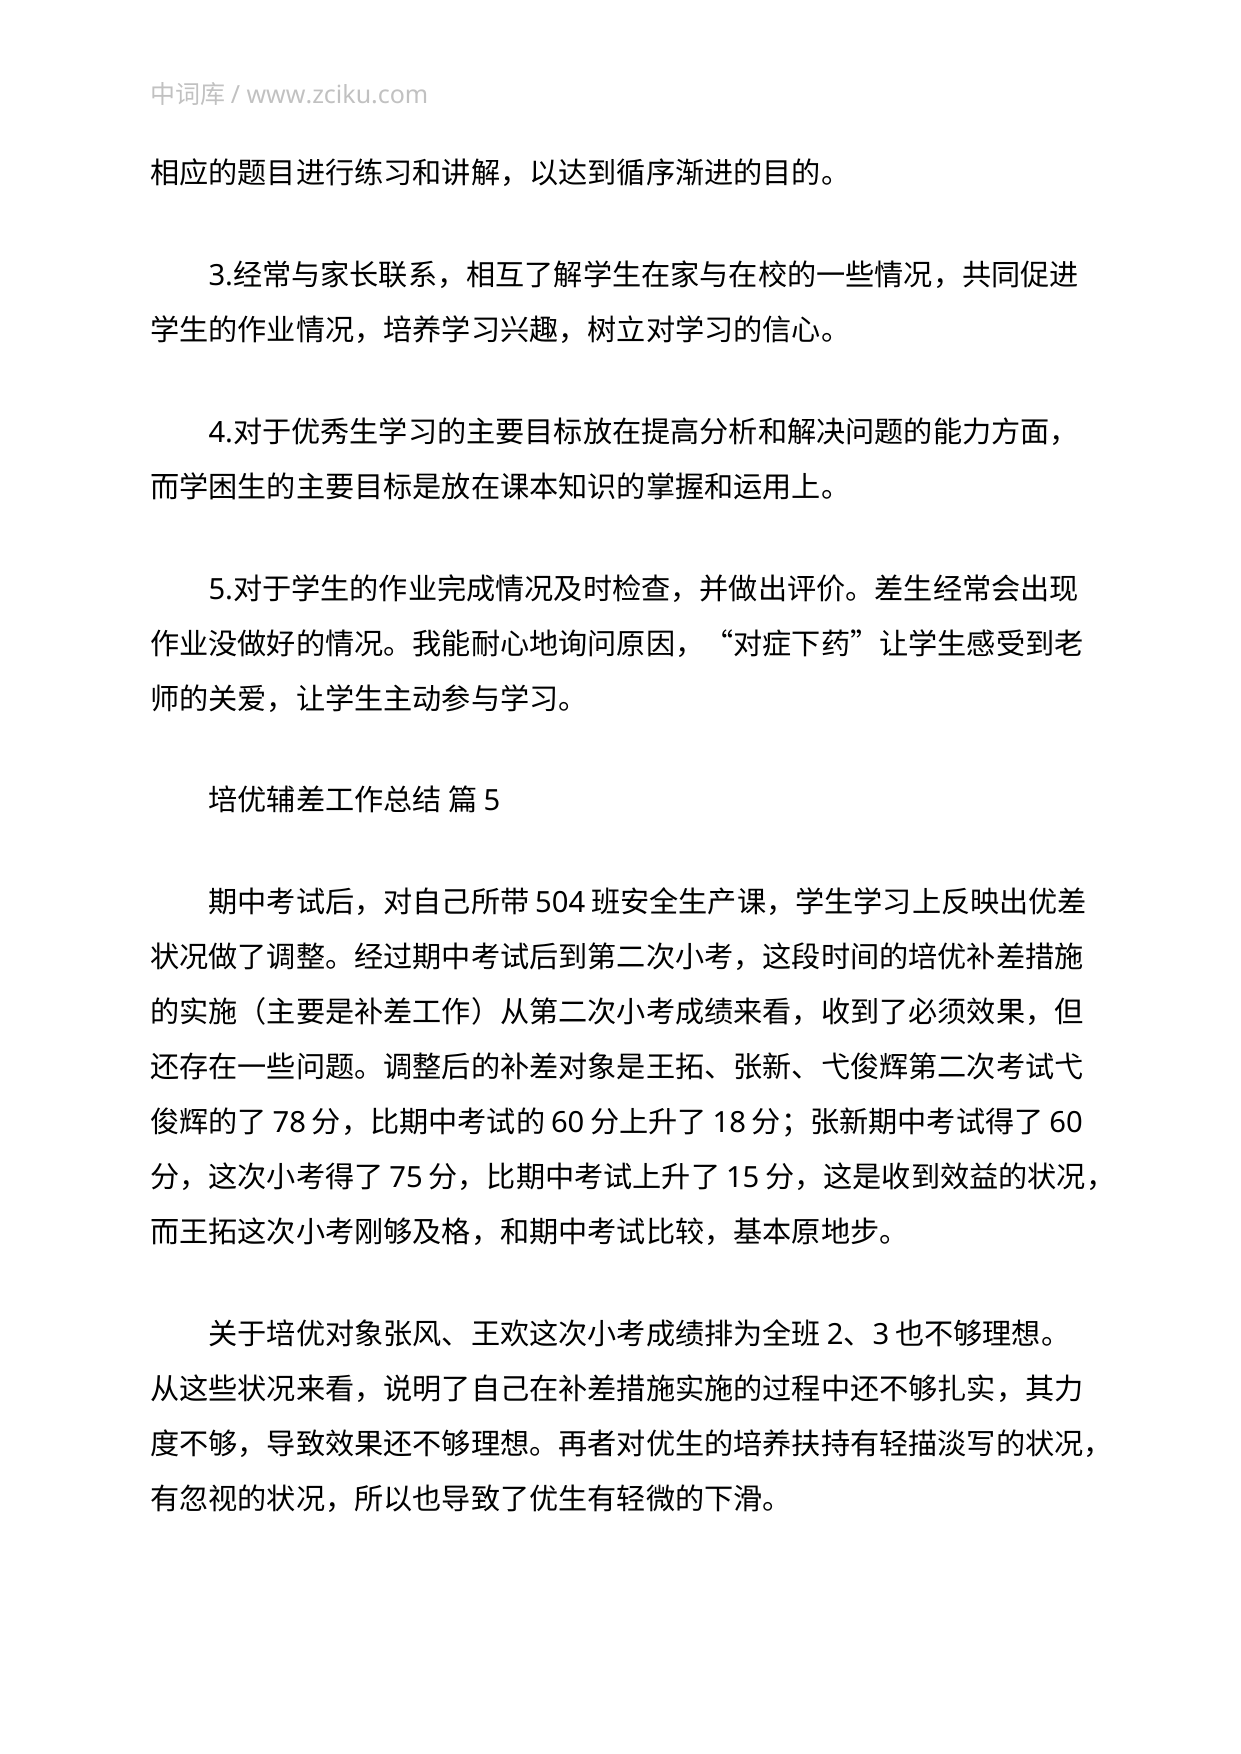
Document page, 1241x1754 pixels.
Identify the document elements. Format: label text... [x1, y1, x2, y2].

text 培优辅差工作总结 篇5 [150, 777, 1090, 819]
text 关于培优对象张风、王欢这次小考成绩排为全班2、3也不够理想。从这些状况来看，说明了自己在补差措施实施的过程中还不够扎实，其力度不够，导致效果还不够理想。再者对优生的培养扶持有轻描淡写的状况，有忽视的状况，所以也导致了优生有轻微的下滑。 [150, 1310, 1090, 1517]
text 期中考试后，对自己所带504班安全生产课，学生学习上反映出优差状况做了调整。经过期中考试后到第二次小考，这段时间的培优补差措施的实施（主要是补差工作）从第二次小考成绩来看，收到了必须效果，但还存在一些问题。调整后的补差对象是王拓、张新、弋俊辉第二次考试弋俊辉的了78分，比期中考试的60分上升了18分；张新期中考试得了60分，这次小考得了75分，比期中考试上升了15分，这是收到效益的状况，而王拓这次小考刚够及格，和期中考试比较，基本原地步。 [150, 879, 1090, 1251]
text 3.经常与家长联系，相互了解学生在家与在校的一些情况，共同促进学生的作业情况，培养学习兴趣，树立对学习的信心。 [150, 252, 1090, 349]
text 5.对于学生的作业完成情况及时检查，并做出评价。差生经常会出现作业没做好的情况。我能耐心地询问原因，“对症下药”让学生感受到老师的关爱，让学生主动参与学习。 [150, 565, 1090, 717]
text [150, 150, 1090, 192]
text 4.对于优秀生学习的主要目标放在提高分析和解决问题的能力方面，而学困生的主要目标是放在课本知识的掌握和运用上。 [150, 408, 1090, 506]
